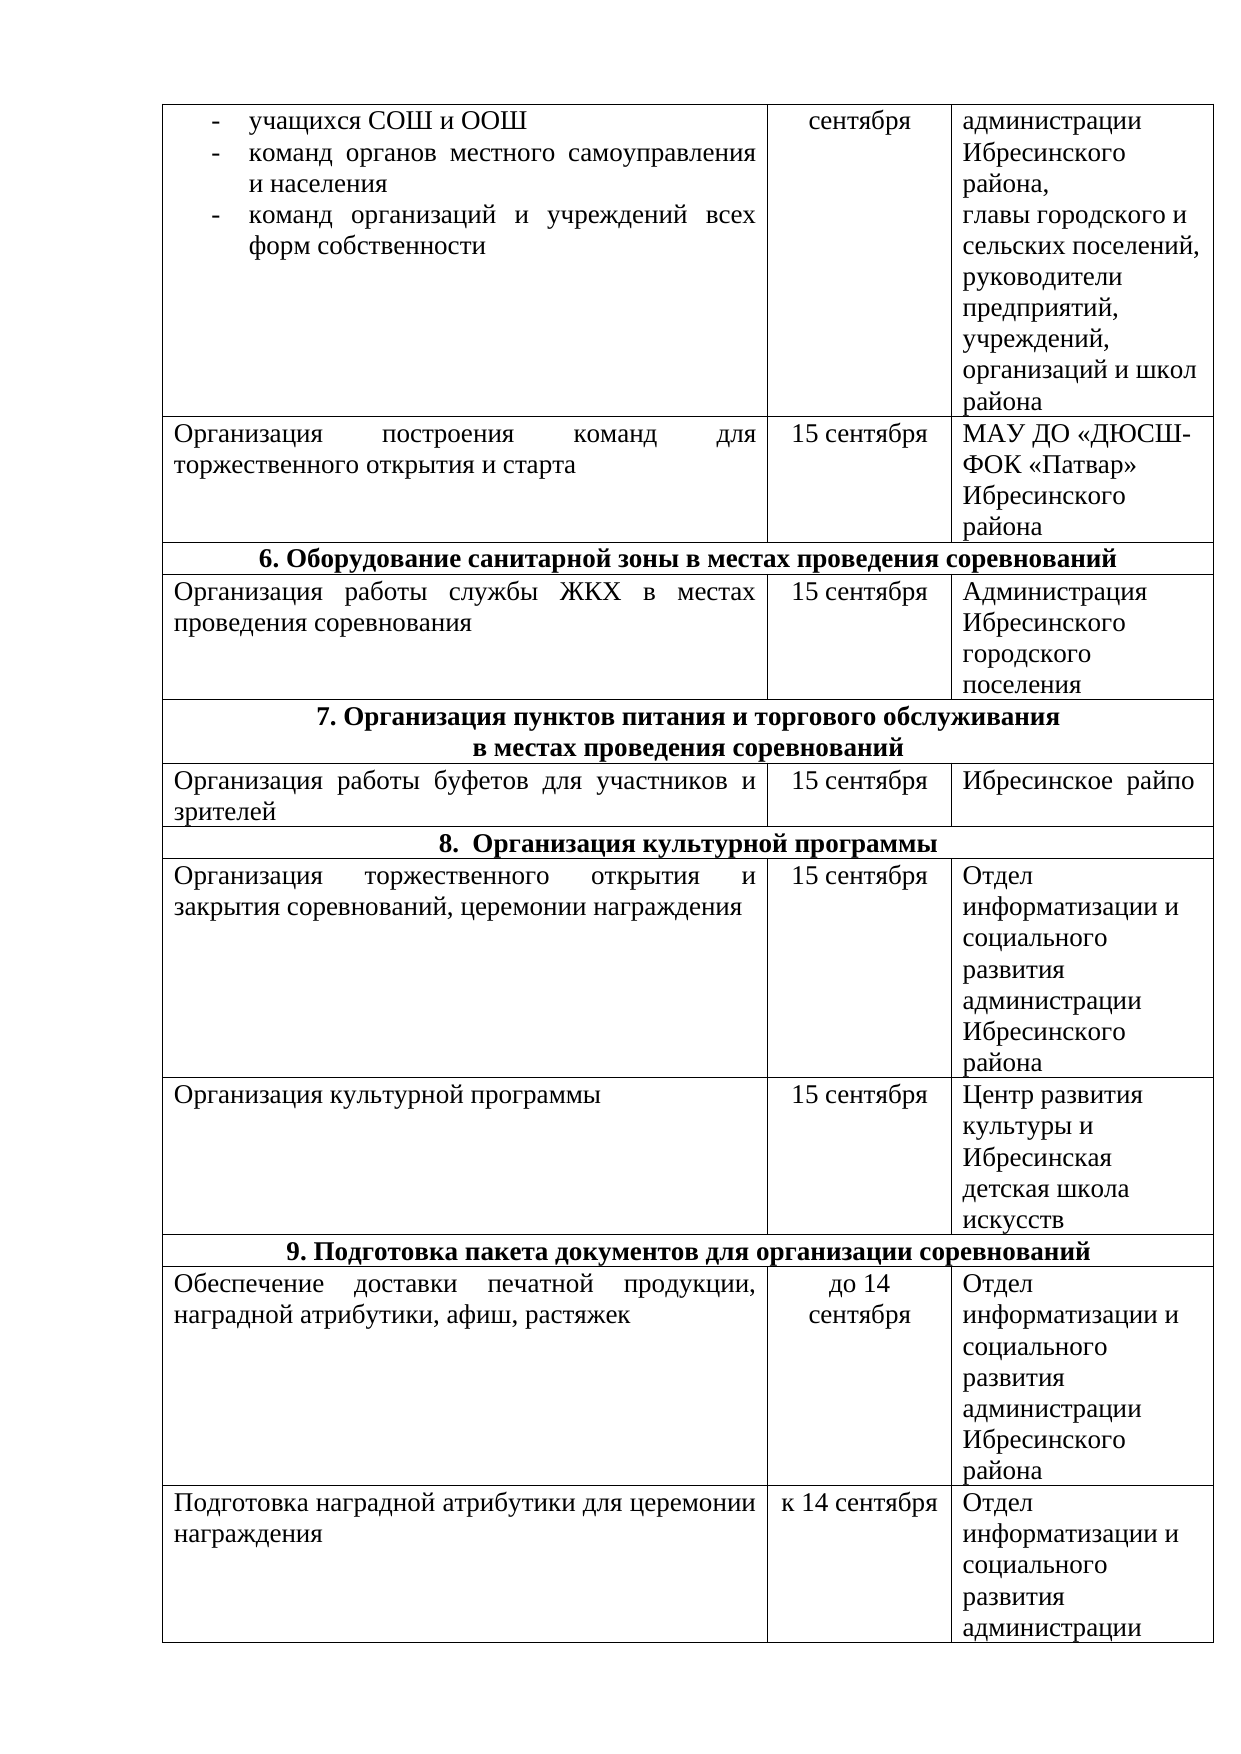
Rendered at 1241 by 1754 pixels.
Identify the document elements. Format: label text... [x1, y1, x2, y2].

table_cell Отдел информатизации и социального развития администрации Ибресинского района [952, 859, 1213, 1077]
table_cell 7. Организация пунктов питания и торгового обслуживания в местах проведения соревнований [163, 700, 1213, 763]
table_cell Центр развития культуры и Ибресинская детская школа искусств [952, 1078, 1213, 1234]
table_cell Организация культурной программы [163, 1078, 767, 1234]
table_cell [952, 1267, 1213, 1485]
table_cell 9. Подготовка пакета документов для организации соревнований [163, 1235, 1213, 1266]
table_cell Организация построения команд для торжественного открытия и старта [163, 417, 767, 542]
table_cell Администрация Ибресинского городского поселения [952, 575, 1213, 699]
table_cell Обеспечение доставки печатной продукции, наградной атрибутики, афиш, растяжек [163, 1267, 767, 1485]
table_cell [163, 105, 767, 416]
table_cell 15 сентября [768, 859, 951, 1077]
table_cell до 14 сентября [768, 105, 951, 416]
table_cell Организация работы буфетов для участников и зрителей [163, 764, 767, 826]
table_cell до 14 сентября [768, 1267, 951, 1485]
table_cell 15 сентября [768, 417, 951, 542]
table_cell МАУ ДО «ДЮСШ-ФОК «Патвар» Ибресинского района [952, 417, 1213, 542]
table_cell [952, 1486, 1213, 1642]
table_cell Организация работы службы ЖКХ в местах проведения соревнования [163, 575, 767, 699]
table_cell 15 сентября [768, 1078, 951, 1234]
table_cell Ибресинское райпо [952, 764, 1213, 826]
table_cell 6. Оборудование санитарной зоны в местах проведения соревнований [163, 543, 1213, 574]
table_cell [952, 105, 1213, 416]
table_cell Организация торжественного открытия и закрытия соревнований, церемонии награждения [163, 859, 767, 1077]
table_cell 15 сентября [768, 764, 951, 826]
table_cell 15 сентября [768, 575, 951, 699]
table_cell к 14 сентября [768, 1486, 951, 1642]
table_cell 8. Организация культурной программы [163, 827, 1213, 858]
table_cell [163, 1486, 767, 1642]
